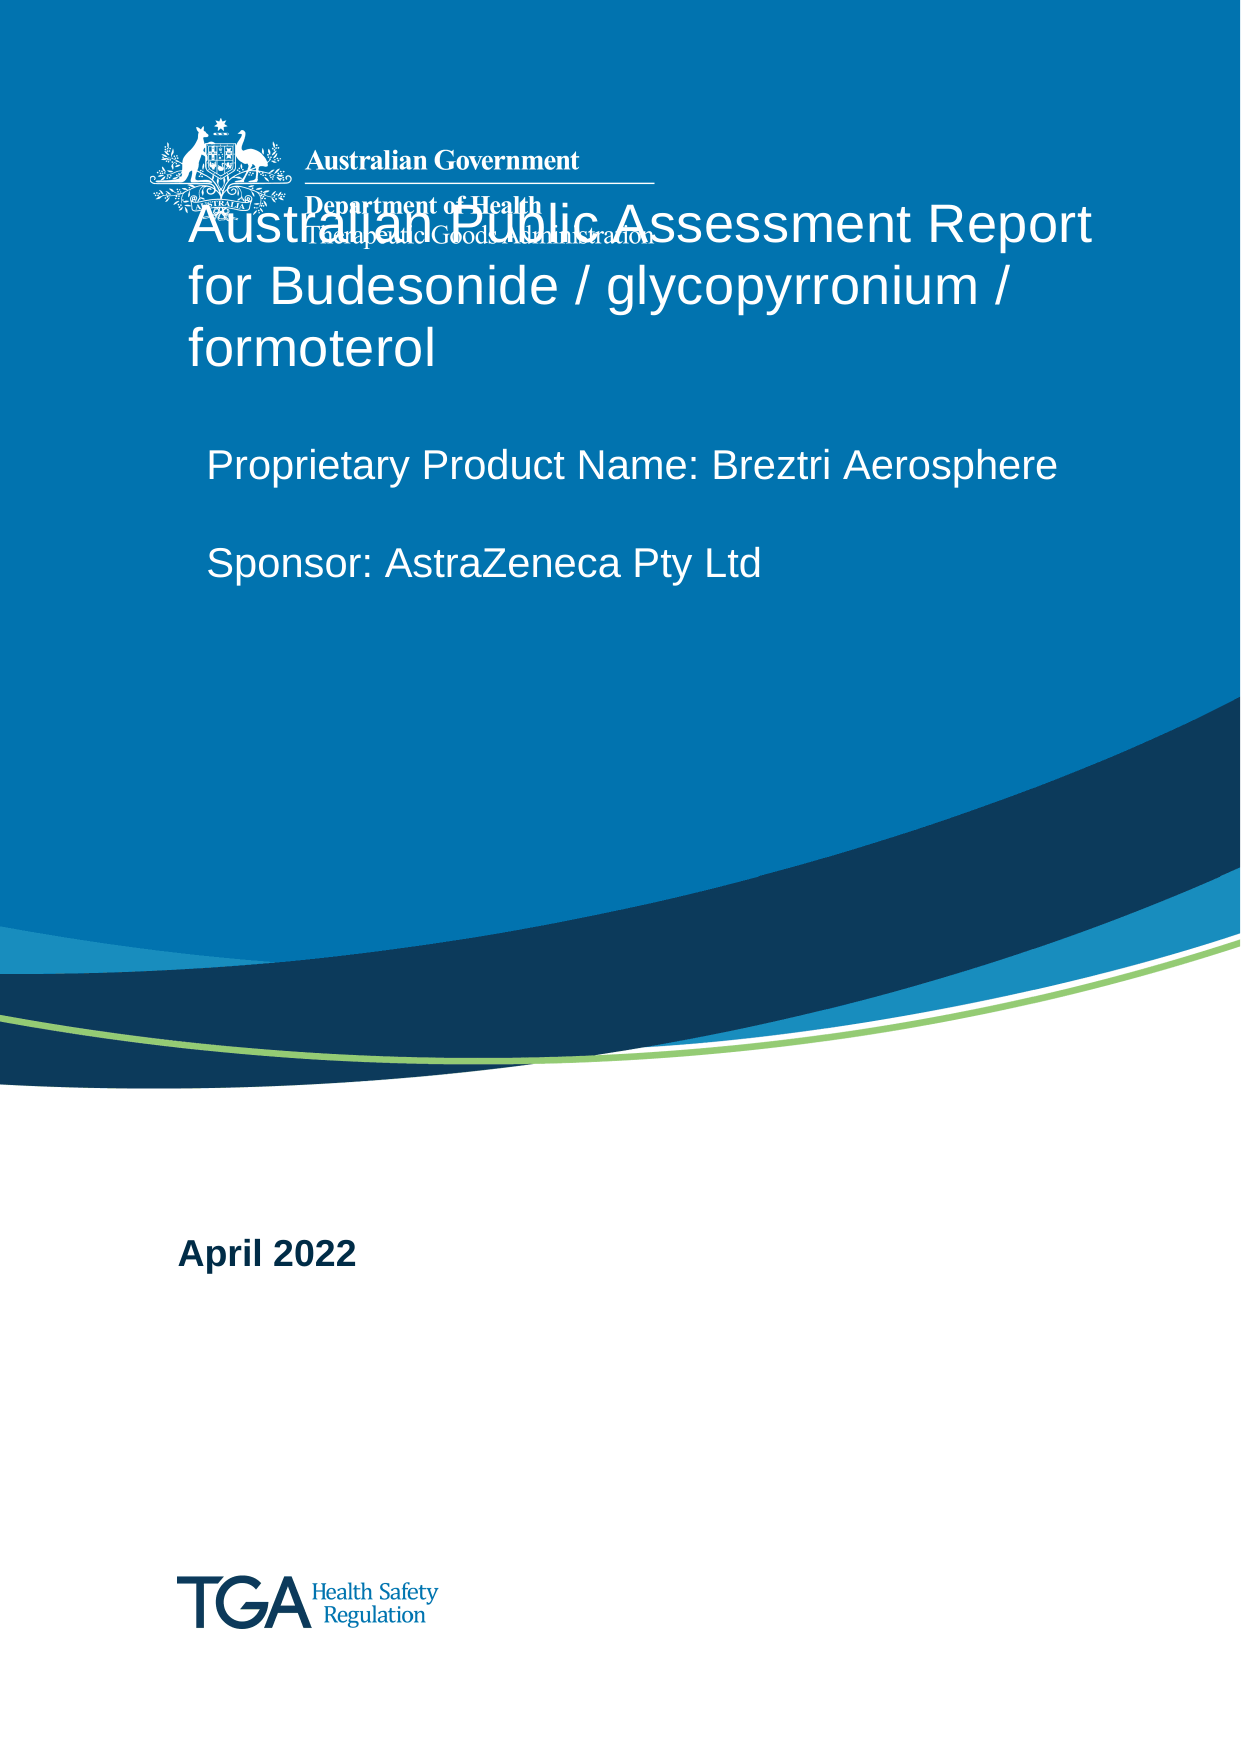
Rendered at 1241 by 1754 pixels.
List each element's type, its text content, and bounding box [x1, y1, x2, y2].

picture [496, 157, 500, 169]
picture [572, 154, 577, 169]
table_header April 2022 [166, 1219, 546, 1413]
table_cell Proprietary Product Name: Breztri Aerosphere [177, 428, 1123, 526]
table_header Australian Public Assessment Report for Budesonide / glycopyrronium / formoterol [177, 191, 1123, 428]
picture [218, 184, 226, 191]
picture [225, 149, 233, 157]
picture [538, 156, 542, 169]
picture [313, 152, 323, 169]
picture [457, 157, 461, 169]
picture [217, 121, 225, 129]
picture [340, 157, 348, 168]
picture [471, 157, 478, 168]
picture [326, 157, 331, 169]
picture [558, 157, 562, 169]
picture [225, 163, 234, 171]
picture [351, 154, 356, 169]
picture [157, 128, 267, 187]
picture [530, 156, 534, 169]
picture [483, 158, 490, 169]
picture [377, 156, 381, 169]
picture [545, 158, 552, 169]
table_cell Sponsor: AstraZeneca Pty Ltd [177, 526, 1123, 624]
picture [508, 157, 512, 169]
picture [523, 157, 527, 169]
picture [361, 157, 365, 169]
picture [235, 177, 257, 191]
picture [406, 156, 410, 169]
picture [415, 157, 419, 169]
picture [435, 151, 442, 168]
picture [0, 698, 1241, 1754]
picture [209, 159, 224, 170]
picture [333, 157, 337, 169]
